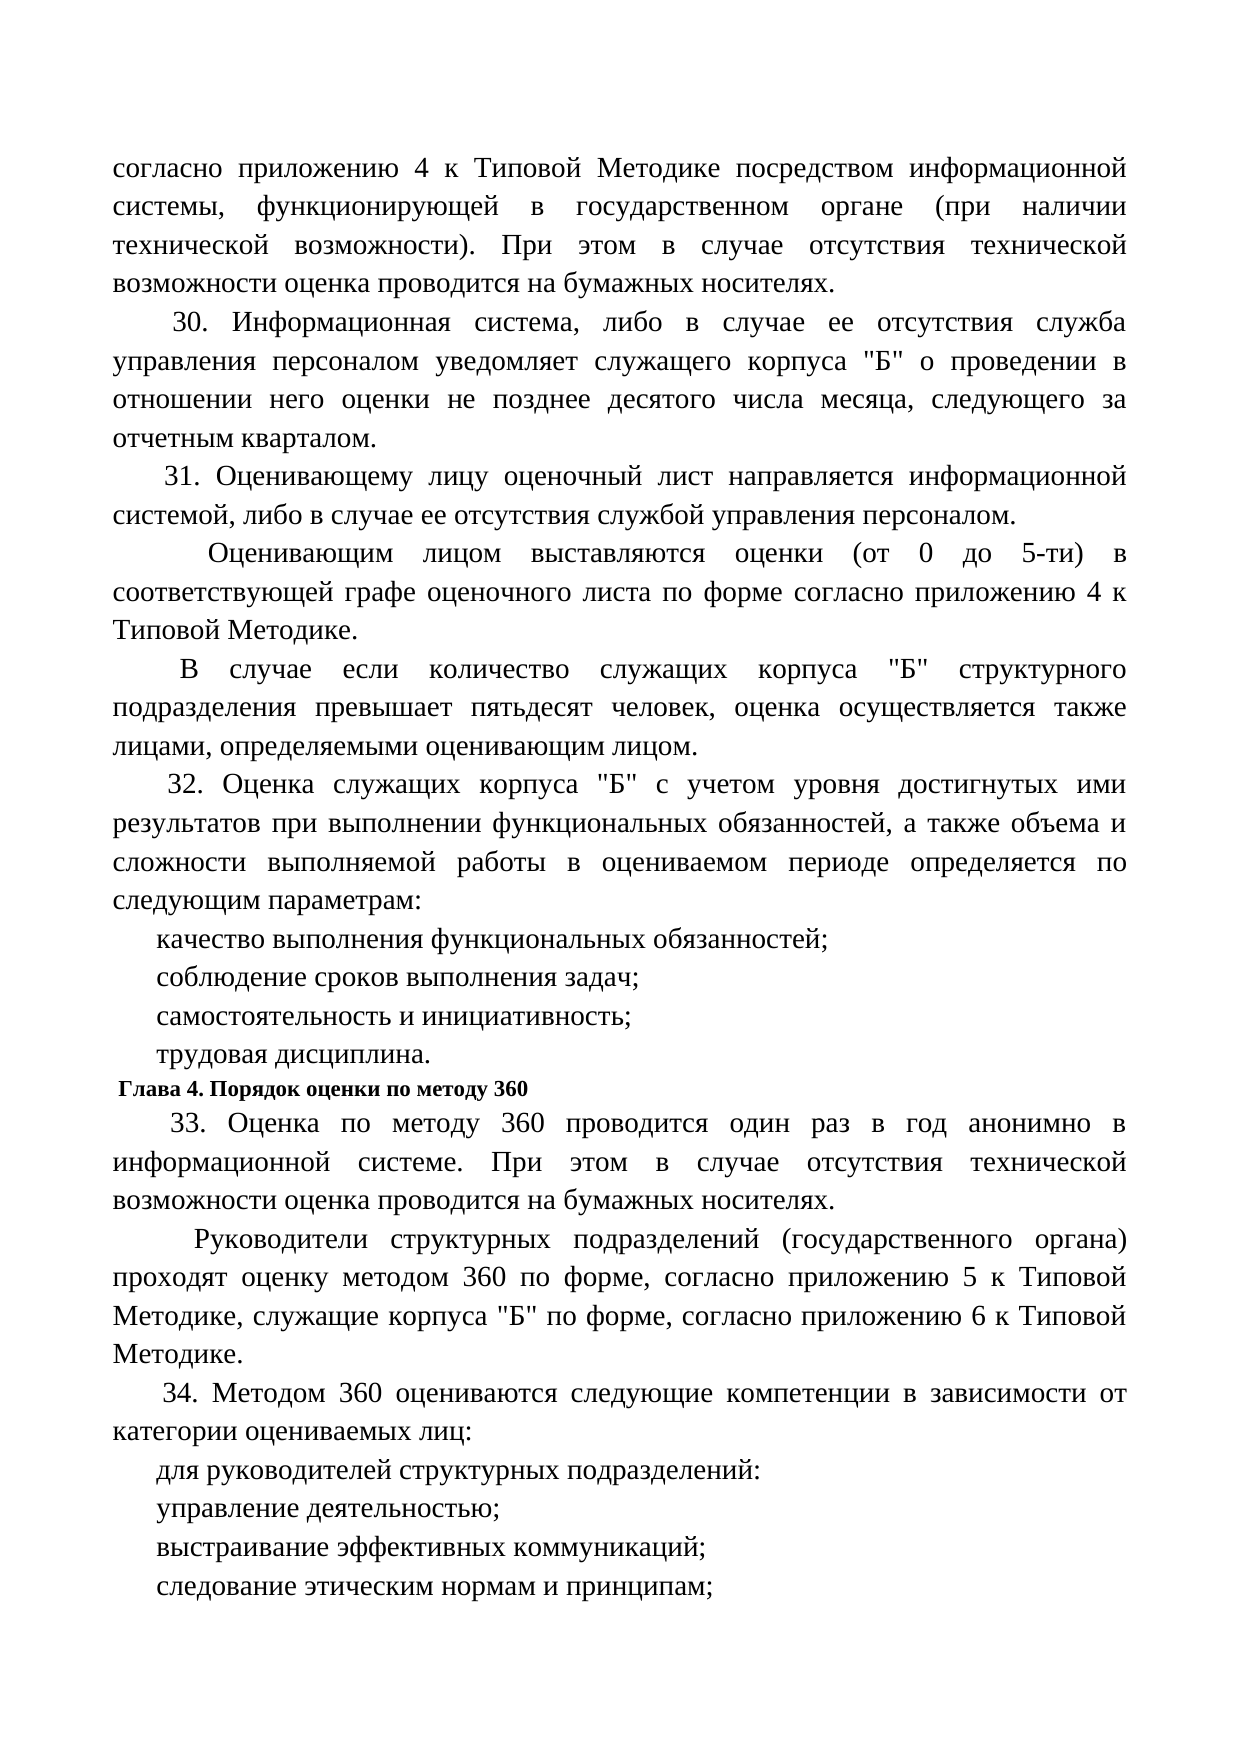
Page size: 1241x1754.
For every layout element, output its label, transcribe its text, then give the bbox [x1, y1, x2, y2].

text 31. Оценивающему лицу оценочный лист направляется информационной системой, либо в случае ее отсутствия службой управления персоналом. [112, 458, 1128, 530]
text 32. Оценка служащих корпуса "Б" с учетом уровня достигнутых ими результатов при выполнении функциональных обязанностей, а также объема и сложности выполняемой работы в оцениваемом периоде определяется по следующим параметрам: [112, 767, 1128, 916]
text выстраивание эффективных коммуникаций; [112, 1529, 1128, 1563]
text Руководители структурных подразделений (государственного органа) проходят оценку методом 360 по форме, согласно приложению 5 к Типовой Методике, служащие корпуса "Б" по форме, согласно приложению 6 к Типовой Методике. [112, 1221, 1128, 1370]
text самостоятельность и инициативность; [112, 998, 1128, 1031]
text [112, 150, 1128, 299]
text для руководителей структурных подразделений: [112, 1452, 1128, 1486]
text В случае если количество служащих корпуса "Б" структурного подразделения превышает пятьдесят человек, оценка осуществляется также лицами, определяемыми оценивающим лицом. [112, 651, 1128, 762]
text трудовая дисциплина. [112, 1036, 1128, 1070]
text соблюдение сроков выполнения задач; [112, 959, 1128, 993]
text 30. Информационная система, либо в случае ее отсутствия служба управления персоналом уведомляет служащего корпуса "Б" о проведении в отношении него оценки не позднее десятого числа месяца, следующего за отчетным кварталом. [112, 304, 1128, 453]
text Оценивающим лицом выставляются оценки (от 0 до 5-ти) в соответствующей графе оценочного листа по форме согласно приложению 4 к Типовой Методике. [112, 535, 1128, 646]
text следование этическим нормам и принципам; [112, 1568, 1128, 1601]
text Глава 4. Порядок оценки по методу 360 [112, 1075, 1128, 1101]
text 34. Методом 360 оцениваются следующие компетенции в зависимости от категории оцениваемых лиц: [112, 1375, 1128, 1447]
text 33. Оценка по методу 360 проводится один раз в год анонимно в информационной системе. При этом в случае отсутствия технической возможности оценка проводится на бумажных носителях. [112, 1105, 1128, 1216]
text управление деятельностью; [112, 1491, 1128, 1524]
text качество выполнения функциональных обязанностей; [112, 921, 1128, 954]
